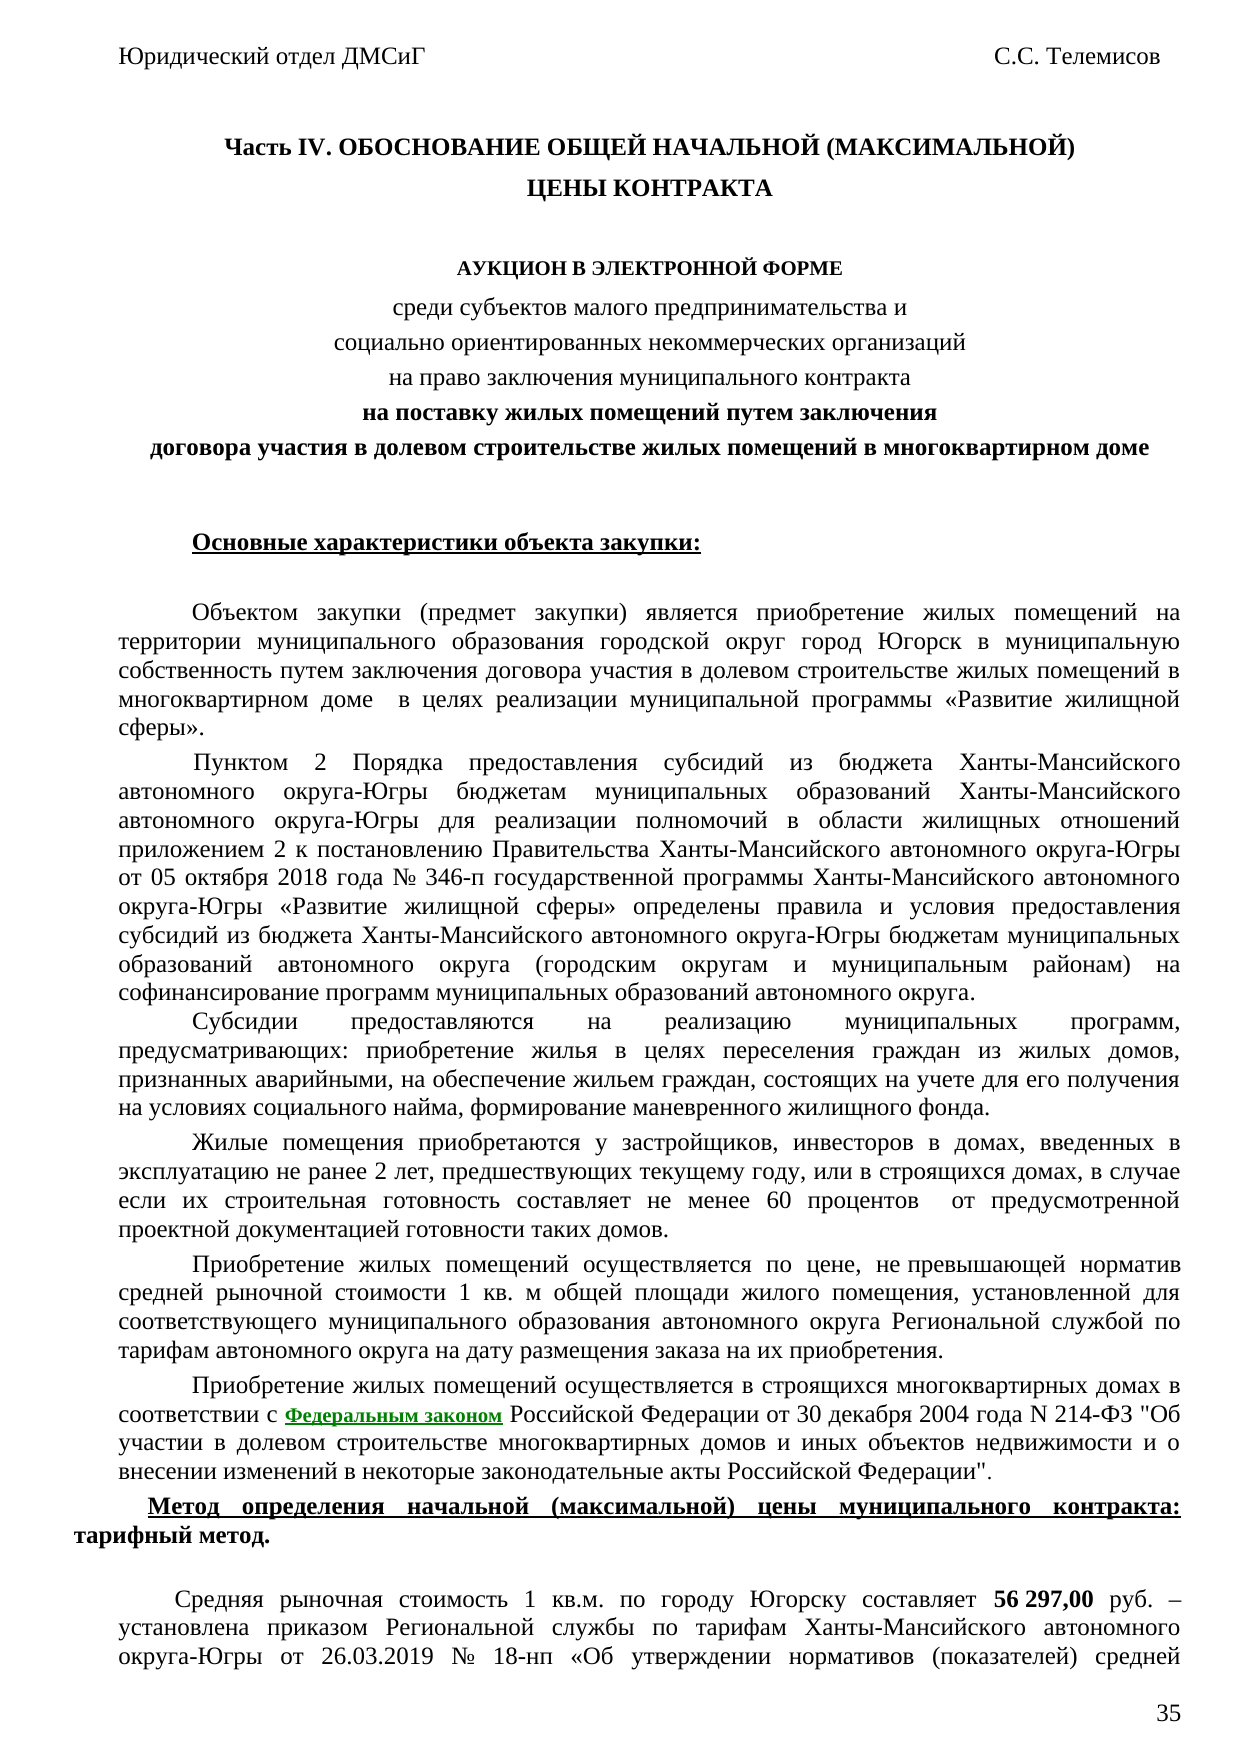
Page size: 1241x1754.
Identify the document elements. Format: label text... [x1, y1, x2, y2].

text Субсидии предоставляются на реализацию муниципальных программ, предусматривающих: приобретение жилья в целях переселения граждан из жилых домов, признанных аварийными, на обеспечение жильем граждан, состоящих на учете для его получения на условиях социального найма, формирование маневренного жилищного фонда. [118, 1006, 1181, 1121]
text Основные характеристики объекта закупки: [118, 527, 1181, 556]
text Объектом закупки (предмет закупки) является приобретение жилых помещений на территории муниципального образования городской округ город Югорск в муниципальную собственность путем заключения договора участия в долевом строительстве жилых помещений в многоквартирном доме в целях реализации муниципальной программы «Развитие жилищной сферы». [118, 597, 1181, 741]
text договора участия в долевом строительстве жилых помещений в многоквартирном доме [118, 432, 1181, 461]
text Часть IV. ОБОСНОВАНИЕ ОБЩЕЙ НАЧАЛЬНОЙ (МАКСИМАЛЬНОЙ) [118, 132, 1181, 161]
text Жилые помещения приобретаются у застройщиков, инвесторов в домах, введенных в эксплуатацию не ранее 2 лет, предшествующих текущему году, или в строящихся домах, в случае если их строительная готовность составляет не менее 60 процентов от предусмотренной проектной документацией готовности таких домов. [118, 1127, 1181, 1242]
text на поставку жилых помещений путем заключения [118, 397, 1181, 426]
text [118, 1584, 1181, 1670]
text на право заключения муниципального контракта [118, 362, 1181, 391]
text Метод определения начальной (максимальной) цены муниципального контракта: тарифный метод. [74, 1491, 1181, 1549]
text Юридический отдел ДМСиГ С.С. Телемисов [118, 41, 1181, 70]
text АУКЦИОН В ЭЛЕКТРОННОЙ ФОРМЕ [118, 256, 1181, 279]
text Приобретение жилых помещений осуществляется в строящихся многоквартирных домах в соответствии с Федеральным законом Российской Федерации от 30 декабря 2004 года N 214-ФЗ "Об участии в долевом строительстве многоквартирных домов и иных объектов недвижимости и о внесении изменений в некоторые законодательные акты Российской Федерации". [118, 1370, 1181, 1485]
text среди субъектов малого предпринимательства и [118, 292, 1181, 321]
text Приобретение жилых помещений осуществляется по цене, не превышающей норматив средней рыночной стоимости 1 кв. м общей площади жилого помещения, установленной для соответствующего муниципального образования автономного округа Региональной службой по тарифам автономного округа на дату размещения заказа на их приобретения. [118, 1249, 1181, 1364]
text Пунктом 2 Порядка предоставления субсидий из бюджета Ханты-Мансийского автономного округа-Югры бюджетам муниципальных образований Ханты-Мансийского автономного округа-Югры для реализации полномочий в области жилищных отношений приложением 2 к постановлению Правительства Ханты-Мансийского автономного округа-Югры от 05 октября 2018 года № 346-п государственной программы Ханты-Мансийского автономного округа-Югры «Развитие жилищной сферы» определены правила и условия предоставления субсидий из бюджета Ханты-Мансийского автономного округа-Югры бюджетам муниципальных образований автономного округа (городским округам и муниципальным районам) на софинансирование программ муниципальных образований автономного округа. [118, 747, 1181, 1006]
text ЦЕНЫ КОНТРАКТА [118, 173, 1181, 202]
text социально ориентированных некоммерческих организаций [118, 327, 1181, 356]
